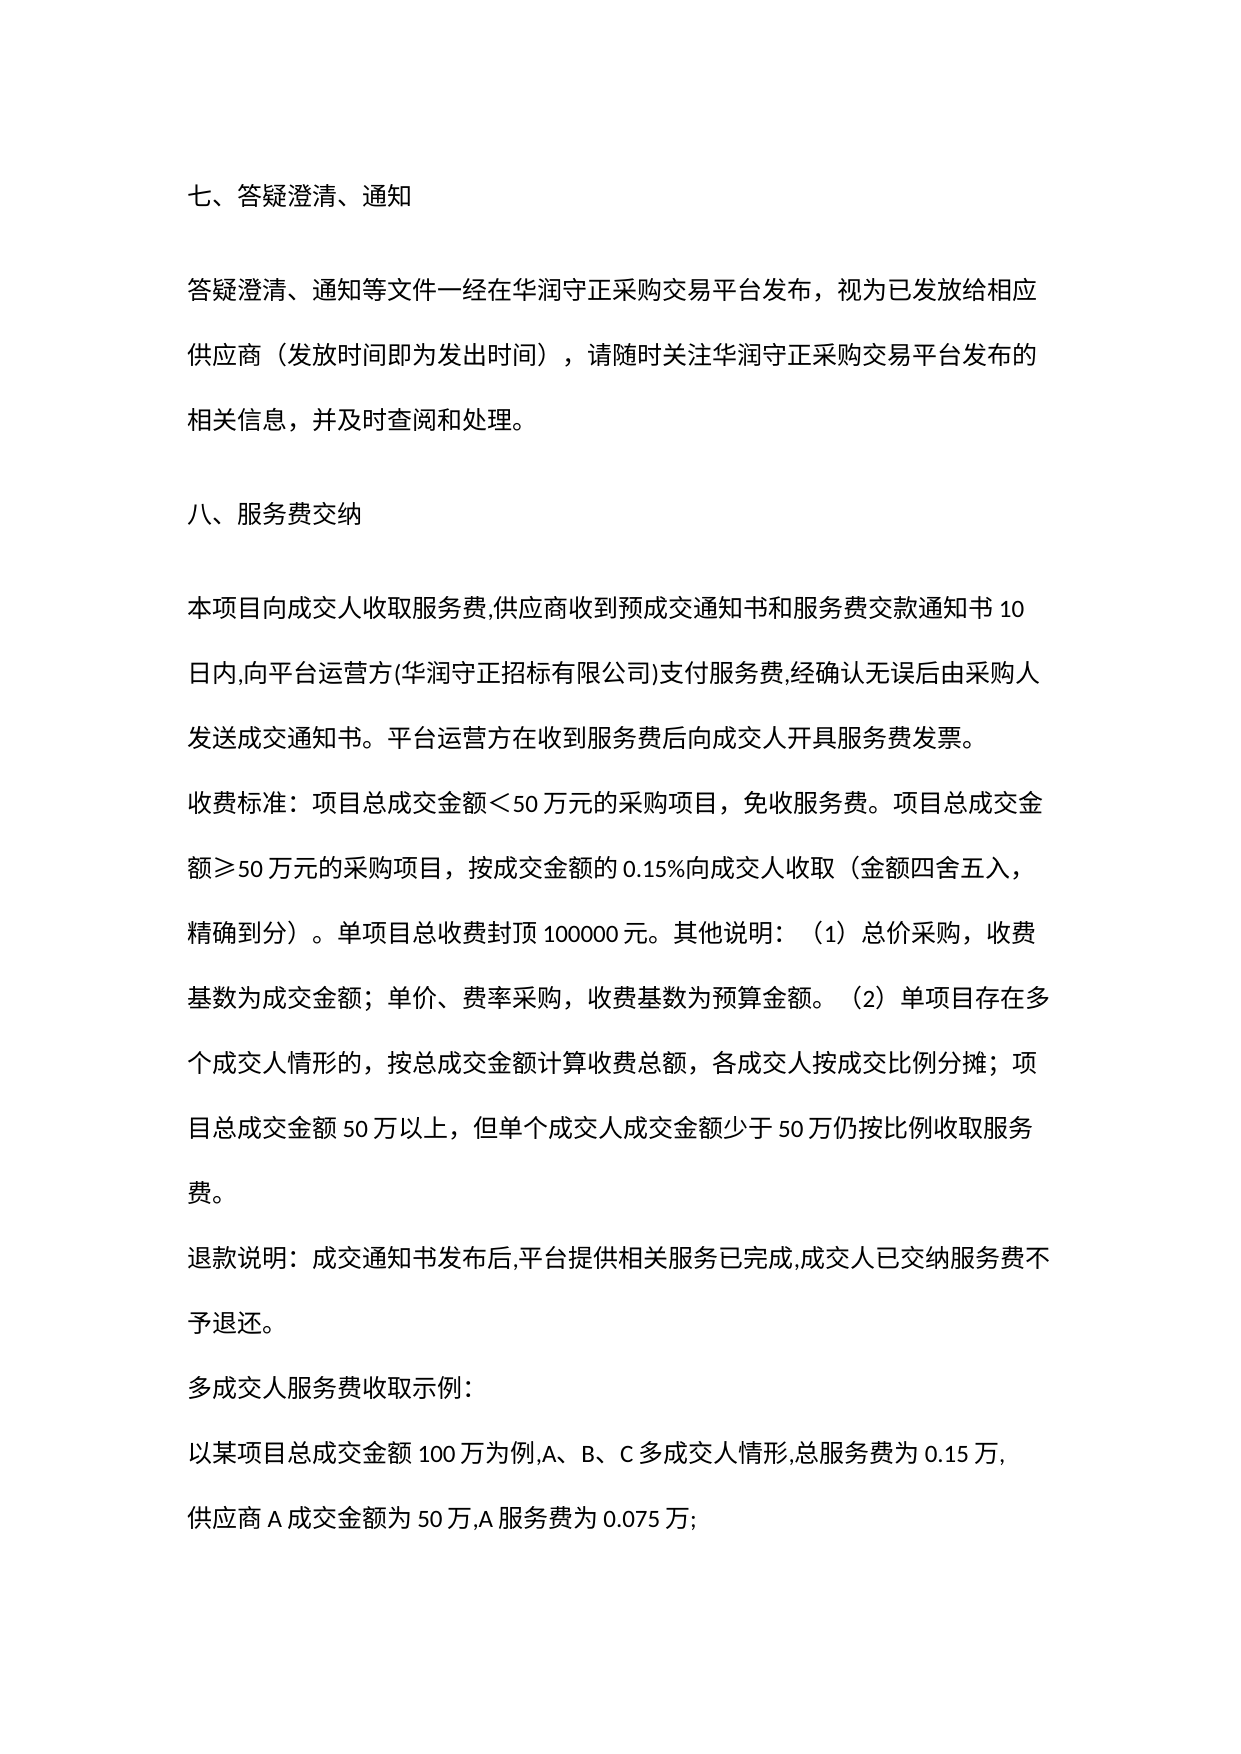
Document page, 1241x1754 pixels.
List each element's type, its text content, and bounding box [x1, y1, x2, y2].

text 八、服务费交纳 [187, 480, 1053, 545]
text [187, 574, 1053, 1549]
text 答疑澄清、通知等文件一经在华润守正采购交易平台发布，视为已发放给相应供应商（发放时间即为发出时间），请随时关注华润守正采购交易平台发布的相关信息，并及时查阅和处理。 [187, 256, 1053, 451]
text 七、答疑澄清、通知 [187, 162, 1053, 227]
